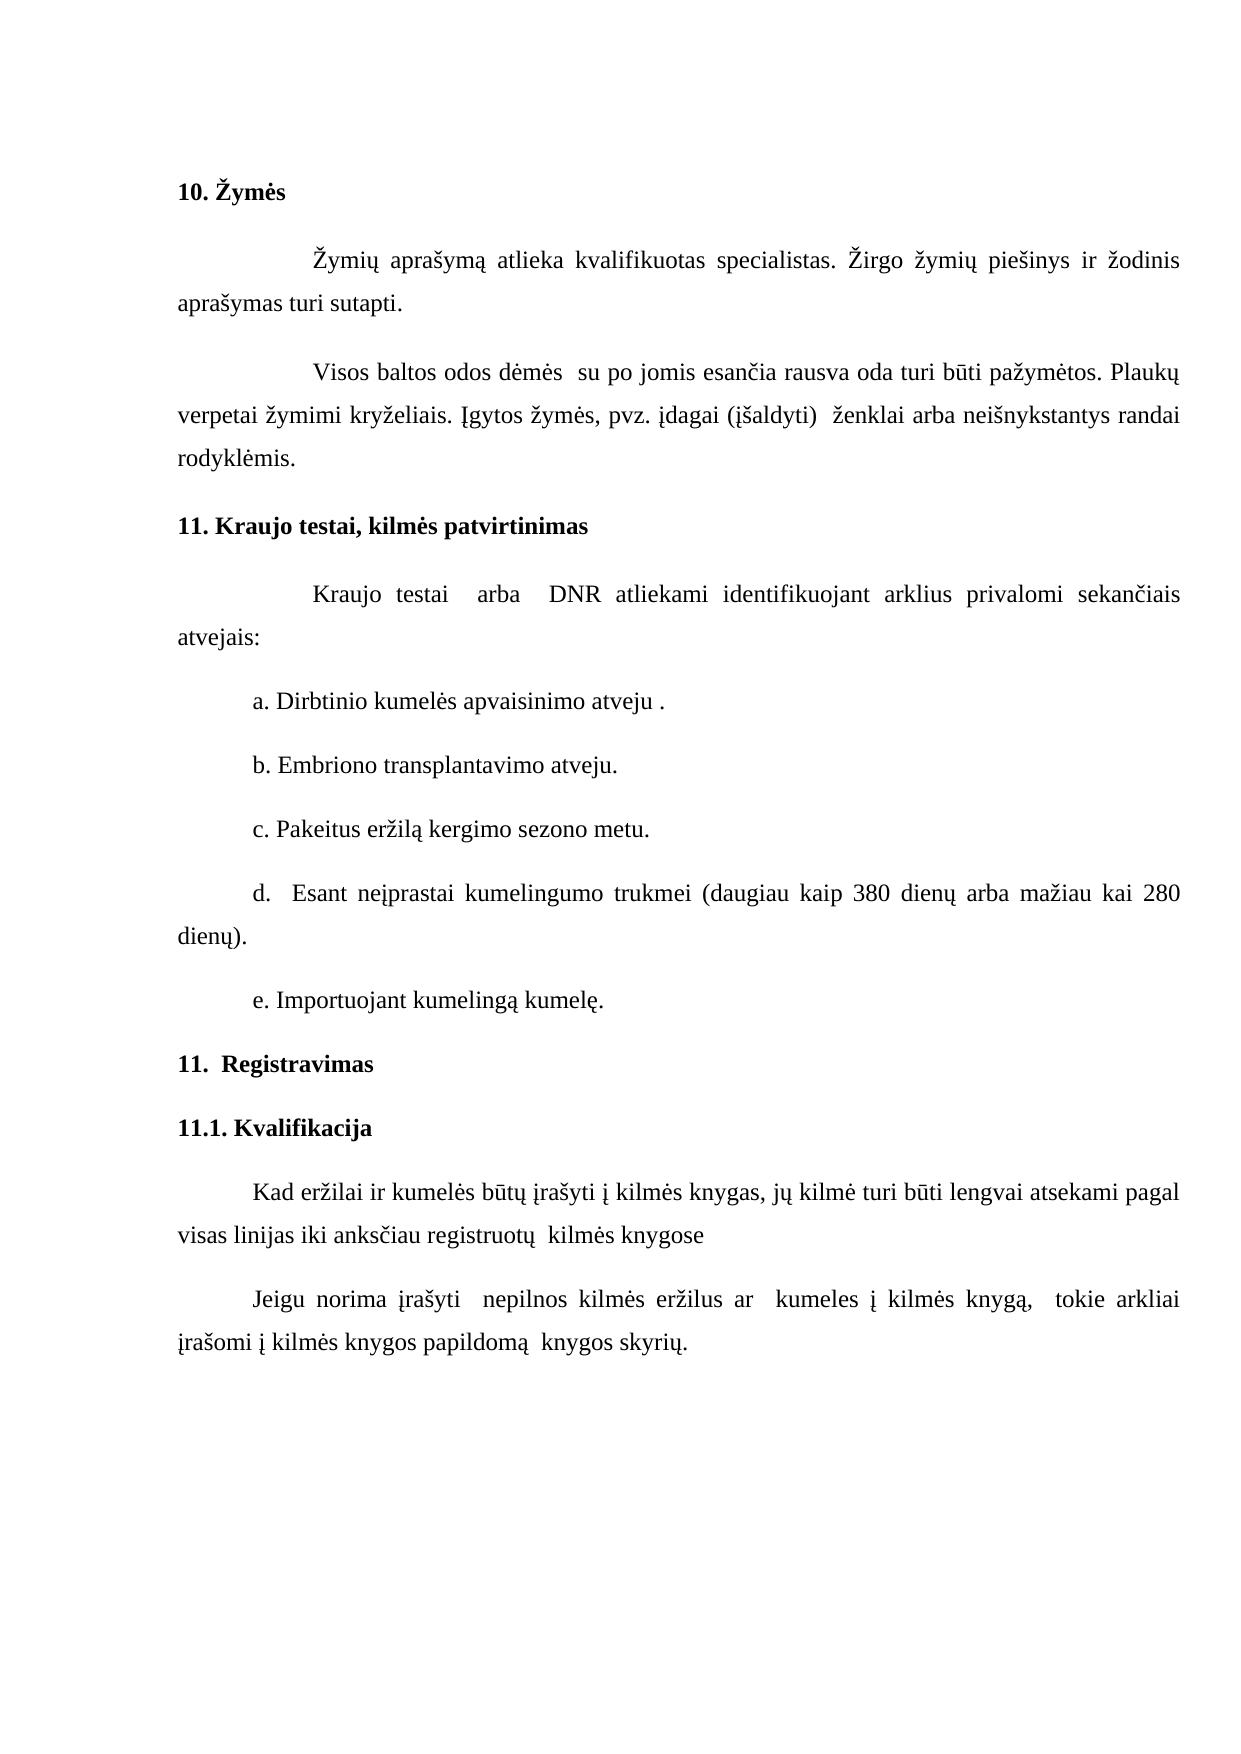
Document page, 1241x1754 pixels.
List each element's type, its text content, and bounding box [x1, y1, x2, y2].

text Kraujo testai arba DNR atliekami identifikuojant arklius privalomi sekančiais atvejais: [177, 579, 1181, 651]
text b. Embriono transplantavimo atveju. [177, 750, 1181, 779]
text 11. Kraujo testai, kilmės patvirtinimas [177, 511, 1181, 540]
text 10. Žymės [177, 177, 1181, 206]
text a. Dirbtinio kumelės apvaisinimo atveju . [177, 686, 1181, 715]
text e. Importuojant kumelingą kumelę. [177, 985, 1181, 1014]
text d. Esant neįprastai kumelingumo trukmei (daugiau kaip 380 dienų arba mažiau kai 280 dienų). [177, 878, 1181, 950]
text Jeigu norima įrašyti nepilnos kilmės eržilus ar kumeles į kilmės knygą, tokie arkliai įrašomi į kilmės knygos papildomą knygos skyrių. [177, 1284, 1181, 1356]
text Kad eržilai ir kumelės būtų įrašyti į kilmės knygas, jų kilmė turi būti lengvai atsekami pagal visas linijas iki anksčiau registruotų kilmės knygose [177, 1177, 1181, 1249]
text Žymių aprašymą atlieka kvalifikuotas specialistas. Žirgo žymių piešinys ir žodinis aprašymas turi sutapti. [177, 245, 1181, 317]
text Visos baltos odos dėmės su po jomis esančia rausva oda turi būti pažymėtos. Plaukų verpetai žymimi kryželiais. Įgytos žymės, pvz. įdagai (įšaldyti) ženklai arba neišnykstantys randai rodyklėmis. [177, 357, 1181, 472]
text 11. Registravimas [177, 1049, 1181, 1078]
text c. Pakeitus eržilą kergimo sezono metu. [177, 814, 1181, 843]
text 11.1. Kvalifikacija [177, 1113, 1181, 1142]
